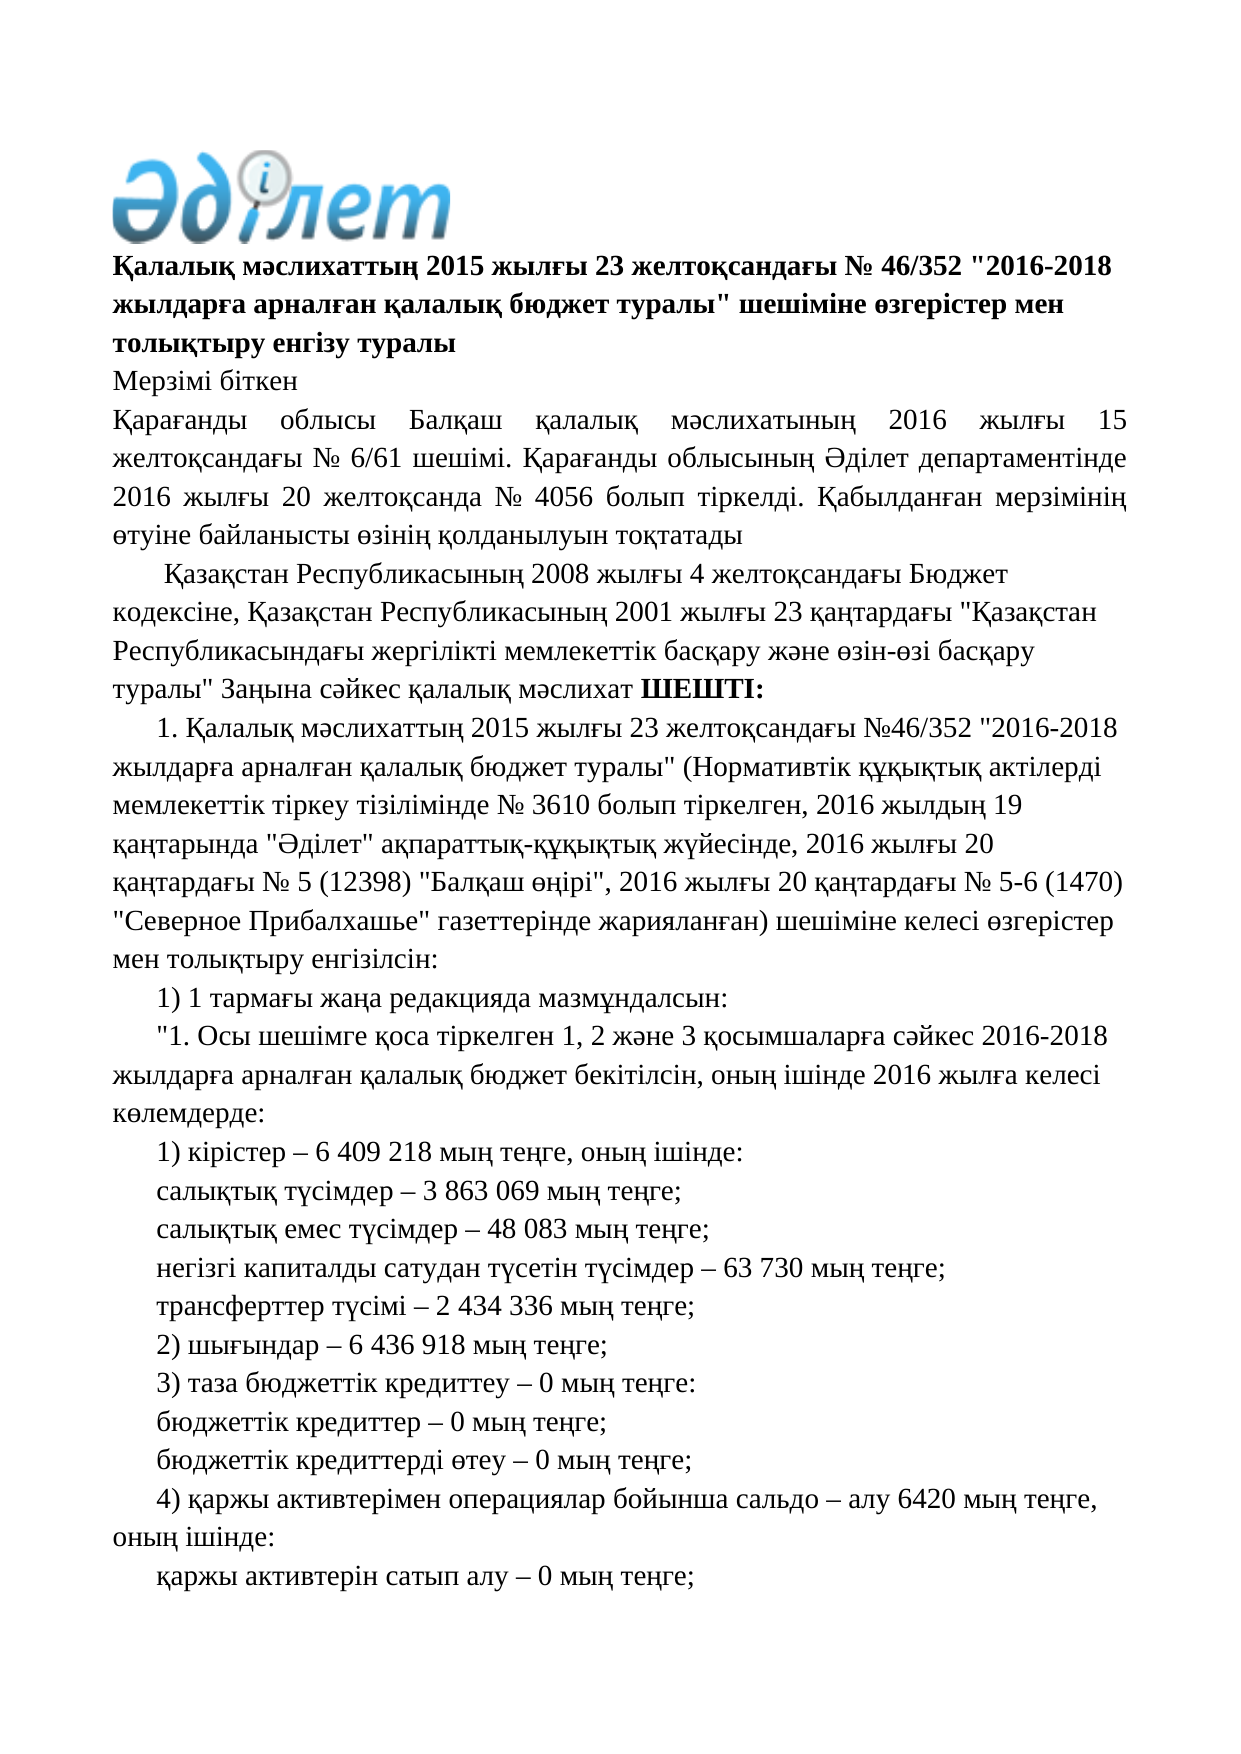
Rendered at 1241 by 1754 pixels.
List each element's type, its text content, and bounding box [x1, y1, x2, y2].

text Қалалық мәслихаттың 2015 жылғы 23 желтоқсандағы № 46/352 "2016-2018 жылдарға арналған қалалық бюджет туралы" шешіміне өзгерістер мен толықтыру енгізу туралы [112, 248, 1128, 358]
text Қарағанды облысы Балқаш қалалық мәслихатының 2016 жылғы 15 желтоқсандағы № 6/61 шешімі. Қарағанды облысының Әділет департаментінде 2016 жылғы 20 желтоқсанда № 4056 болып тіркелді. Қабылданған мерзімінің өтуіне байланысты өзінің қолданылуын тоқтатады [112, 402, 1128, 551]
picture [112, 150, 451, 244]
text Мерзімі біткен [112, 363, 1128, 397]
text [112, 556, 1128, 1592]
